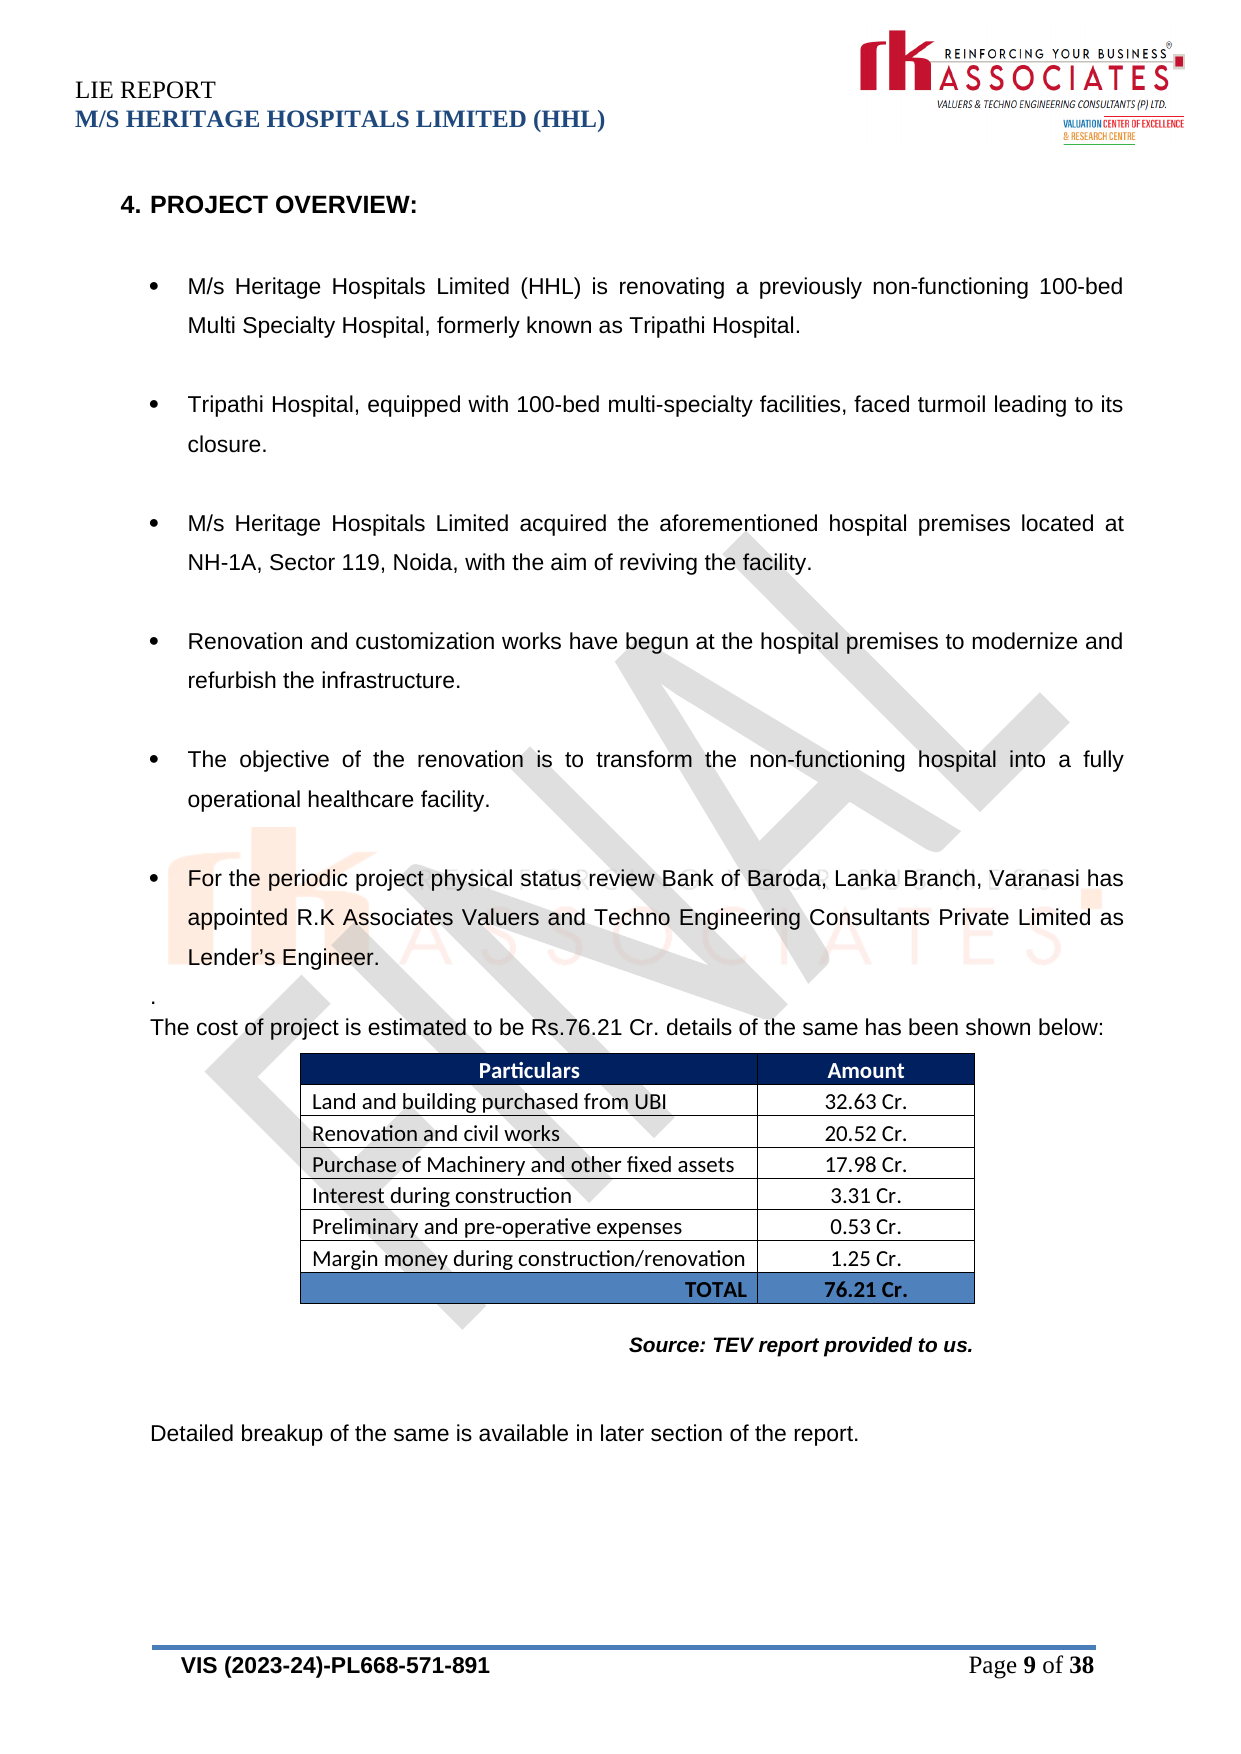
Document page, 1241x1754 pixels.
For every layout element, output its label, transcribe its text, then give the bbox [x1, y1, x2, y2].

table_cell Preliminary and pre-operative expenses [301, 1210, 757, 1240]
table_cell Land and building purchased from UBI [301, 1085, 757, 1115]
table_cell Renovation and civil works [301, 1116, 757, 1147]
text . [150, 983, 1125, 1009]
table_cell 17.98 Cr. [758, 1148, 974, 1178]
table_cell 1.25 Cr. [758, 1241, 974, 1272]
table_cell Margin money during construction/renovation [301, 1241, 757, 1272]
table_cell 76.21 Cr. [758, 1273, 974, 1303]
table_cell Purchase of Machinery and other fixed assets [301, 1148, 757, 1178]
table_cell 32.63 Cr. [758, 1085, 974, 1115]
list M/s Heritage Hospitals Limited acquired the aforementioned hospital premises located at NH-1A, Sector 119, Noida, with the aim of reviving the facility. [150, 509, 1125, 575]
table_cell 20.52 Cr. [758, 1116, 974, 1147]
list Source: TEV report provided to us. [600, 1333, 1122, 1357]
table_cell 3.31 Cr. [758, 1179, 974, 1209]
table_header Particulars [301, 1054, 757, 1084]
list Tripathi Hospital, equipped with 100-bed multi-specialty facilities, faced turmoil leading to its closure. [150, 391, 1125, 457]
list The objective of the renovation is to transform the non-functioning hospital into a fully operational healthcare facility. [150, 746, 1125, 812]
table_cell Interest during construction [301, 1179, 757, 1209]
list For the periodic project physical status review Bank of Baroda, Lanka Branch, Varanasi has appointed R.K Associates Valuers and Techno Engineering Consultants Private Limited as Lender’s Engineer. [150, 865, 1125, 970]
table_header Amount [758, 1054, 974, 1084]
list M/s Heritage Hospitals Limited (HHL) is renovating a previously non-functioning 100-bed Multi Specialty Hospital, formerly known as Tripathi Hospital. [150, 273, 1125, 338]
list PROJECT OVERVIEW: [120, 190, 1125, 219]
table_cell 0.53 Cr. [758, 1210, 974, 1240]
table_cell TOTAL [301, 1273, 757, 1303]
text Detailed breakup of the same is available in later section of the report. [150, 1420, 1125, 1446]
picture [854, 20, 1188, 149]
list Renovation and customization works have begun at the hospital premises to modernize and refurbish the infrastructure. [150, 628, 1125, 694]
text The cost of project is estimated to be Rs.76.21 Cr. details of the same has been shown below: [150, 1013, 1125, 1040]
